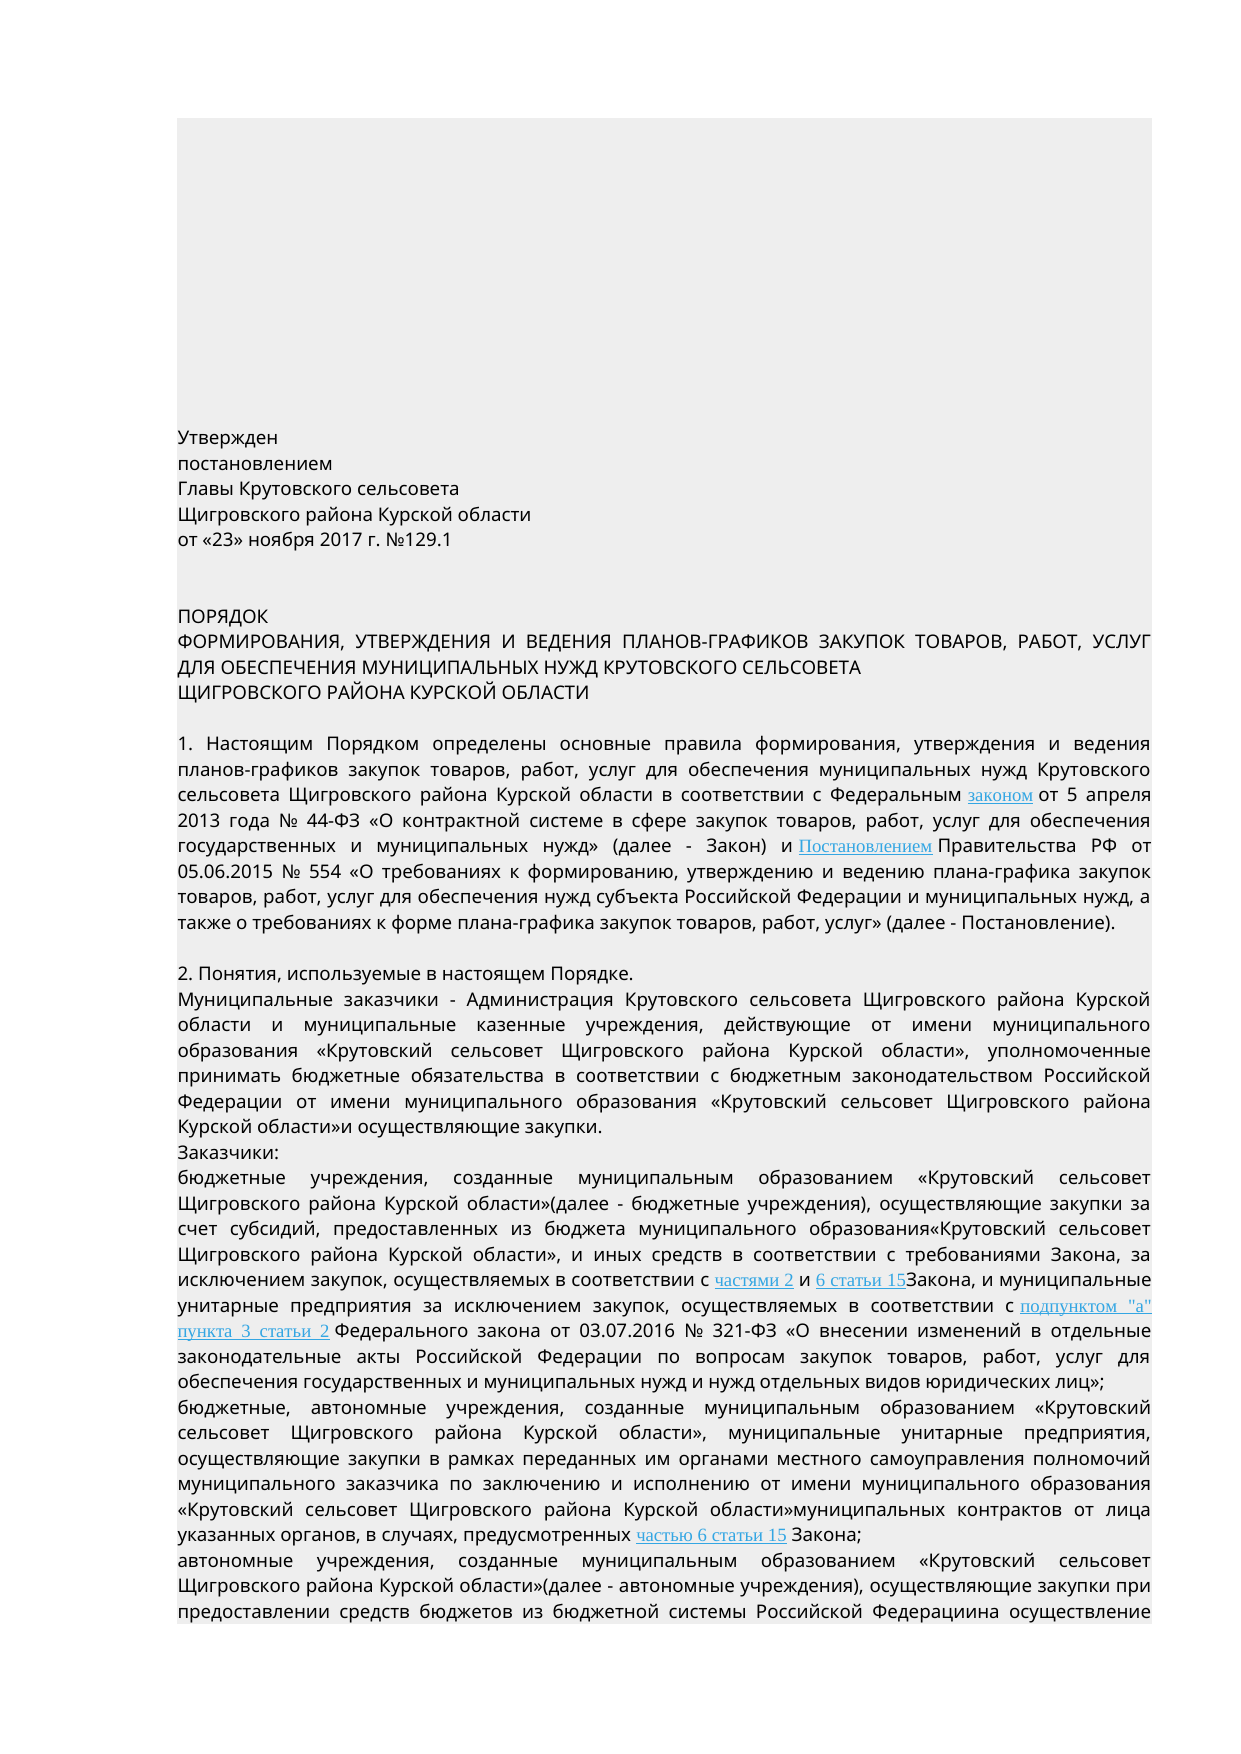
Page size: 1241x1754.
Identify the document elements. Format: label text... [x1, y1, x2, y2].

text Заказчики: [177, 1139, 1152, 1164]
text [177, 1547, 1152, 1624]
text бюджетные, автономные учреждения, созданные муниципальным образованием «Крутовский сельсовет Щигровского района Курской области», муниципальные унитарные предприятия, осуществляющие закупки в рамках переданных им органами местного самоуправления полномочий муниципального заказчика по заключению и исполнению от имени муниципального образования «Крутовский сельсовет Щигровского района Курской области»муниципальных контрактов от лица указанных органов, в случаях, предусмотренных частью 6 статьи 15 Закона; [177, 1394, 1152, 1547]
text ФОРМИРОВАНИЯ, УТВЕРЖДЕНИЯ И ВЕДЕНИЯ ПЛАНОВ-ГРАФИКОВ ЗАКУПОК ТОВАРОВ, РАБОТ, УСЛУГ ДЛЯ ОБЕСПЕЧЕНИЯ МУНИЦИПАЛЬНЫХ НУЖД КРУТОВСКОГО СЕЛЬСОВЕТА [177, 628, 1152, 679]
text постановлением [177, 450, 1152, 475]
text от «23» ноября 2017 г. №129.1 [177, 526, 1152, 552]
text ЩИГРОВСКОГО РАЙОНА КУРСКОЙ ОБЛАСТИ [177, 679, 1152, 705]
text Муниципальные заказчики - Администрация Крутовского сельсовета Щигровского района Курской области и муниципальные казенные учреждения, действующие от имени муниципального образования «Крутовский сельсовет Щигровского района Курской области», уполномоченные принимать бюджетные обязательства в соответствии с бюджетным законодательством Российской Федерации от имени муниципального образования «Крутовский сельсовет Щигровского района Курской области»и осуществляющие закупки. [177, 986, 1152, 1139]
text бюджетные учреждения, созданные муниципальным образованием «Крутовский сельсовет Щигровского района Курской области»(далее - бюджетные учреждения), осуществляющие закупки за счет субсидий, предоставленных из бюджета муниципального образования«Крутовский сельсовет Щигровского района Курской области», и иных средств в соответствии с требованиями Закона, за исключением закупок, осуществляемых в соответствии с частями 2 и 6 статьи 15Закона, и муниципальные унитарные предприятия за исключением закупок, осуществляемых в соответствии с подпунктом "а" пункта 3 статьи 2 Федерального закона от 03.07.2016 № 321-ФЗ «О внесении изменений в отдельные законодательные акты Российской Федерации по вопросам закупок товаров, работ, услуг для обеспечения государственных и муниципальных нужд и нужд отдельных видов юридических лиц»; [177, 1164, 1152, 1394]
text ПОРЯДОК [177, 603, 1152, 628]
text Главы Крутовского сельсовета [177, 475, 1152, 501]
text Щигровского района Курской области [177, 501, 1152, 526]
text 1. Настоящим Порядком определены основные правила формирования, утверждения и ведения планов-графиков закупок товаров, работ, услуг для обеспечения муниципальных нужд Крутовского сельсовета Щигровского района Курской области в соответствии с Федеральным законом от 5 апреля 2013 года № 44-ФЗ «О контрактной системе в сфере закупок товаров, работ, услуг для обеспечения государственных и муниципальных нужд» (далее - Закон) и Постановлением Правительства РФ от 05.06.2015 № 554 «О требованиях к формированию, утверждению и ведению плана-графика закупок товаров, работ, услуг для обеспечения нужд субъекта Российской Федерации и муниципальных нужд, а также о требованиях к форме плана-графика закупок товаров, работ, услуг» (далее - Постановление). [177, 731, 1152, 935]
text 2. Понятия, используемые в настоящем Порядке. [177, 960, 1152, 986]
text Утвержден [177, 424, 1152, 450]
